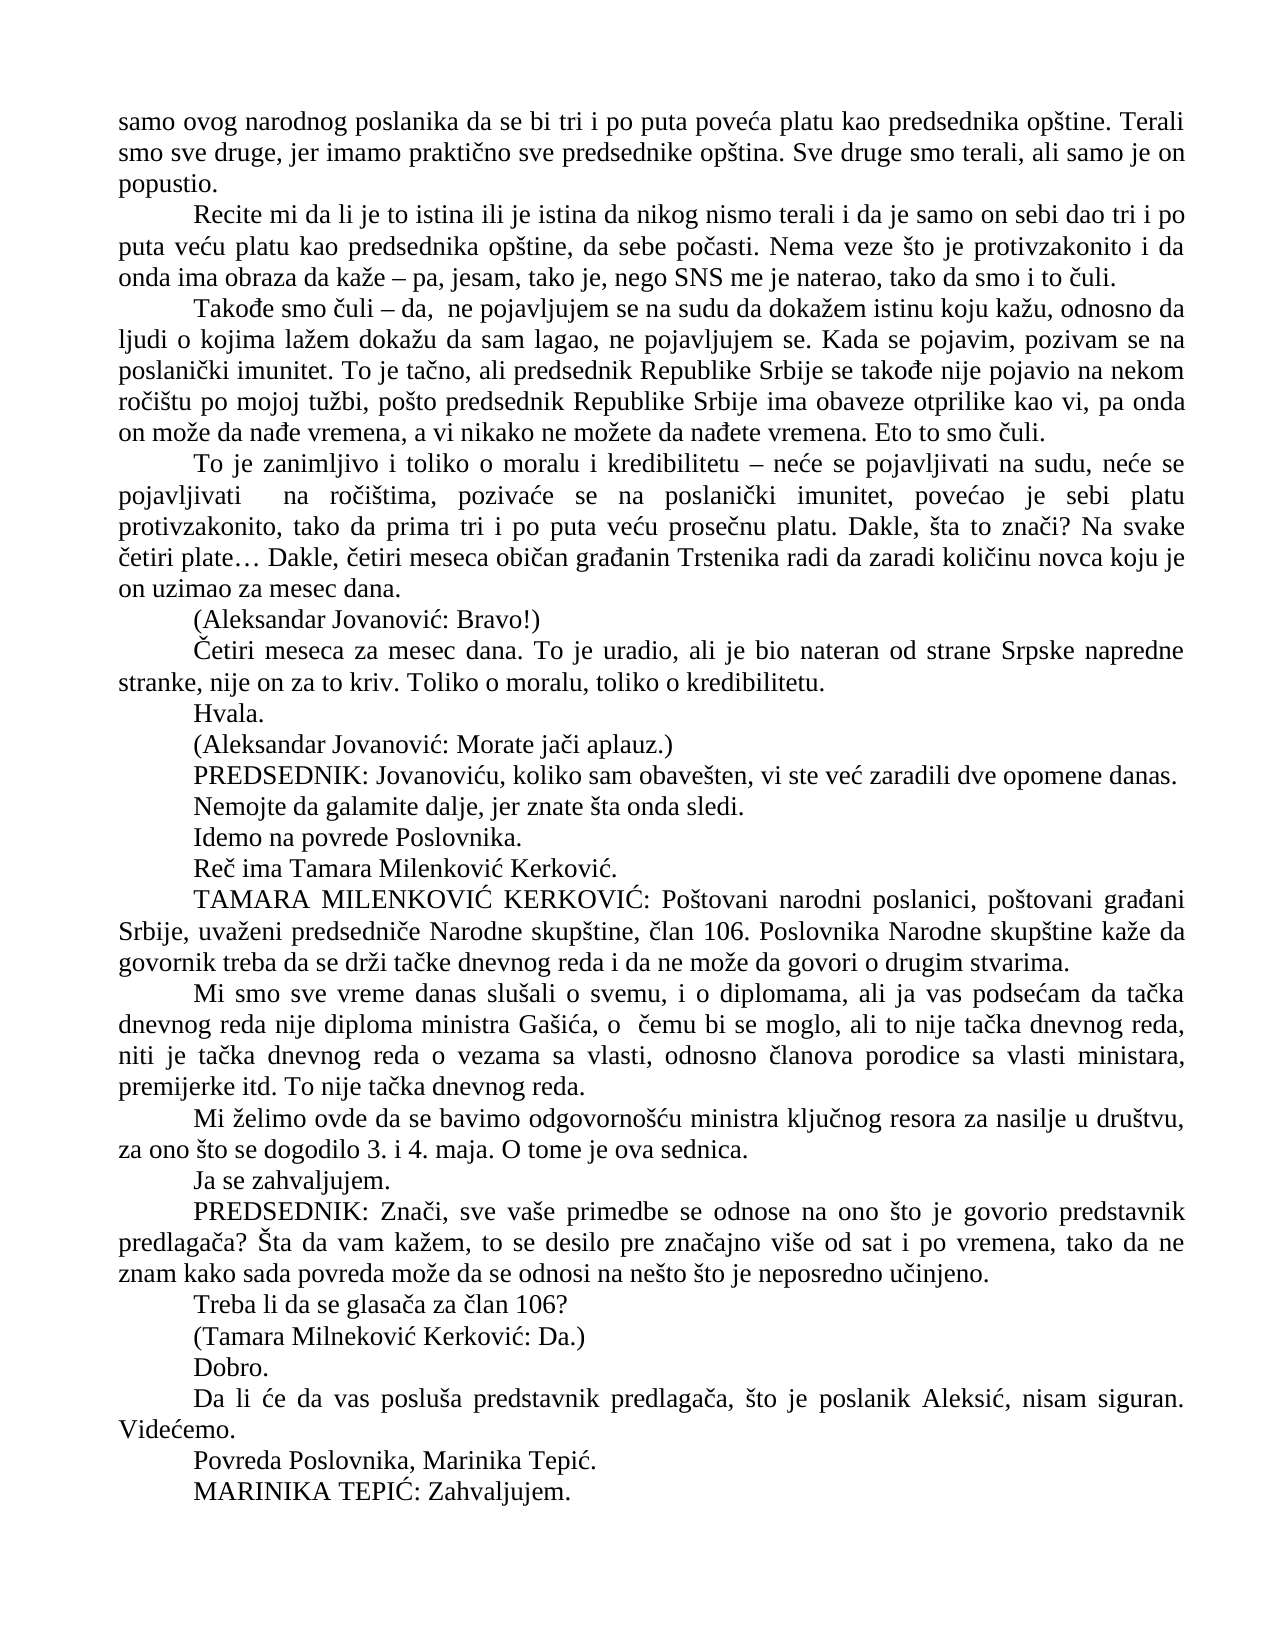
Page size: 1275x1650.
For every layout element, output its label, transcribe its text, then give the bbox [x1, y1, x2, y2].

text Mi smo sve vreme danas slušali o svemu, i o diplomama, ali ja vas podsećam da tačka dnevnog reda nije diploma ministra Gašića, o čemu bi se moglo, ali to nije tačka dnevnog reda, niti je tačka dnevnog reda o vezama sa vlasti, odnosno članova porodice sa vlasti ministara, premijerke itd. To nije tačka dnevnog reda. [118, 977, 1186, 1102]
text Hvala. [118, 697, 1186, 728]
text Dobro. [118, 1351, 1186, 1382]
text Da li će da vas posluša predstavnik predlagača, što je poslanik Aleksić, nisam siguran. Videćemo. [118, 1382, 1186, 1444]
text Treba li da se glasača za član 106? [118, 1288, 1186, 1320]
text MARINIKA TEPIĆ: Zahvaljujem. [118, 1475, 1186, 1507]
text Idemo na povrede Poslovnika. [118, 821, 1186, 852]
text Recite mi da li je to istina ili je istina da nikog nismo terali i da je samo on sebi dao tri i po puta veću platu kao predsednika opštine, da sebe počasti. Nema veze što je protivzakonito i da onda ima obraza da kaže – pa, jesam, tako je, nego SNS me je naterao, tako da smo i to čuli. [118, 198, 1186, 292]
text PREDSEDNIK: Znači, sve vaše primedbe se odnose na ono što je govorio predstavnik predlagača? Šta da vam kažem, to se desilo pre značajno više od sat i po vremena, tako da ne znam kako sada povreda može da se odnosi na nešto što je neposredno učinjeno. [118, 1195, 1186, 1288]
text (Tamara Milneković Kerković: Da.) [118, 1320, 1186, 1351]
text Ja se zahvaljujem. [118, 1164, 1186, 1195]
text To je zanimljivo i toliko o moralu i kredibilitetu – neće se pojavljivati na sudu, neće se pojavljivati na ročištima, pozivaće se na poslanički imunitet, povećao je sebi platu protivzakonito, tako da prima tri i po puta veću prosečnu platu. Dakle, šta to znači? Na svake četiri plate… Dakle, četiri meseca običan građanin Trstenika radi da zaradi količinu novca koju je on uzimao za mesec dana. [118, 448, 1186, 603]
text Četiri meseca za mesec dana. To je uradio, ali je bio nateran od strane Srpske napredne stranke, nije on za to kriv. Toliko o moralu, toliko o kredibilitetu. [118, 634, 1186, 697]
text Mi želimo ovde da se bavimo odgovornošću ministra ključnog resora za nasilje u društvu, za ono što se dogodilo 3. i 4. maja. O tome je ova sednica. [118, 1102, 1186, 1164]
text (Aleksandar Jovanović: Bravo!) [118, 603, 1186, 634]
text TAMARA MILENKOVIĆ KERKOVIĆ: Poštovani narodni poslanici, poštovani građani Srbije, uvaženi predsedniče Narodne skupštine, član 106. Poslovnika Narodne skupštine kaže da govornik treba da se drži tačke dnevnog reda i da ne može da govori o drugim stvarima. [118, 884, 1186, 977]
text PREDSEDNIK: Jovanoviću, koliko sam obavešten, vi ste već zaradili dve opomene danas. [118, 759, 1186, 790]
text Takođe smo čuli – da, ne pojavljujem se na sudu da dokažem istinu koju kažu, odnosno da ljudi o kojima lažem dokažu da sam lagao, ne pojavljujem se. Kada se pojavim, pozivam se na poslanički imunitet. To je tačno, ali predsednik Republike Srbije se takođe nije pojavio na nekom ročištu po mojoj tužbi, pošto predsednik Republike Srbije ima obaveze otprilike kao vi, pa onda on može da nađe vremena, a vi nikako ne možete da nađete vremena. Eto to smo čuli. [118, 292, 1186, 448]
text Nemojte da galamite dalje, jer znate šta onda sledi. [118, 790, 1186, 821]
text Povreda Poslovnika, Marinika Tepić. [118, 1444, 1186, 1475]
text (Aleksandar Jovanović: Morate jači aplauz.) [118, 728, 1186, 759]
text Reč ima Tamara Milenković Kerković. [118, 852, 1186, 884]
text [118, 105, 1186, 198]
